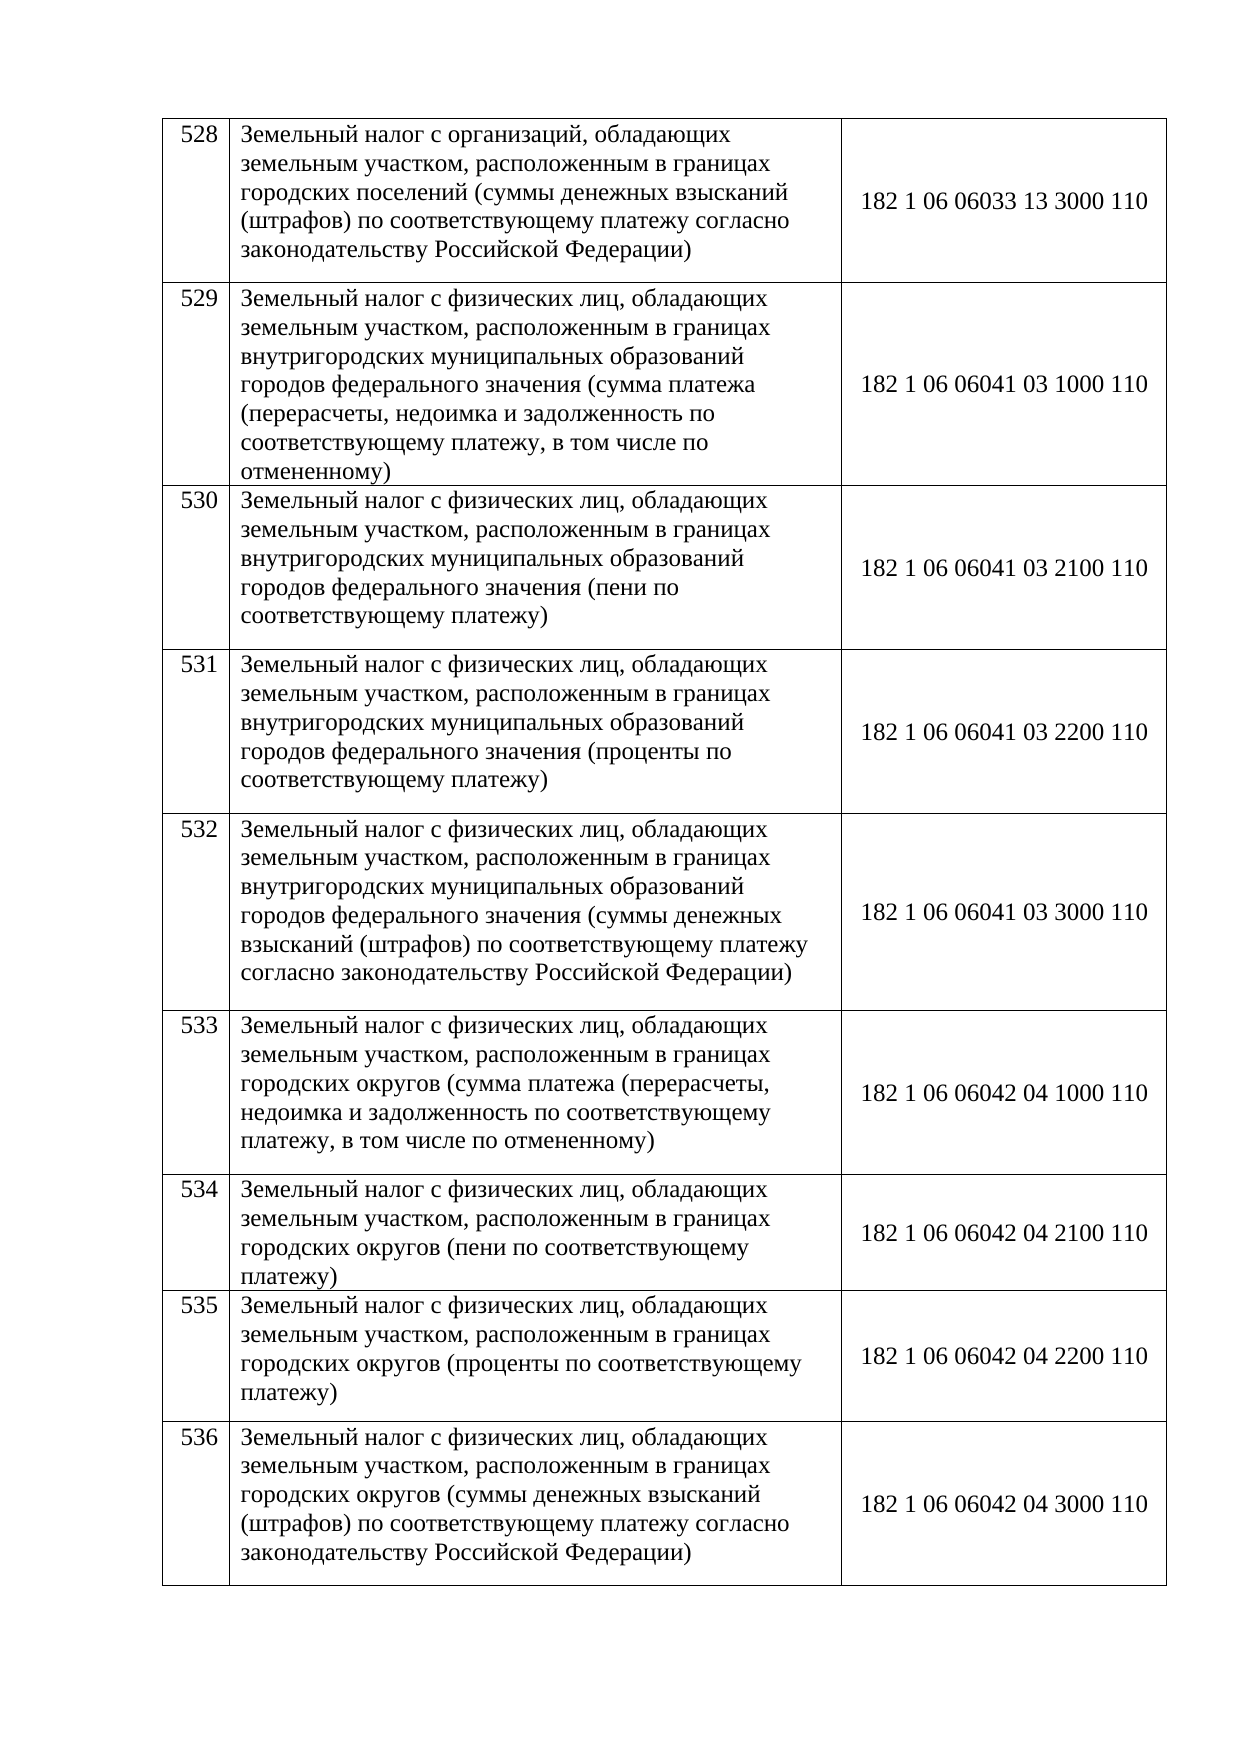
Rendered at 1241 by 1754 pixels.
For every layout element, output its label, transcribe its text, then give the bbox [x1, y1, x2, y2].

table_cell 528 [163, 119, 229, 282]
table_cell 535 [163, 1291, 229, 1421]
table_cell Земельный налог с организаций, обладающих земельным участком, расположенным в границах городских поселений (суммы денежных взысканий (штрафов) по соответствующему платежу согласно законодательству Российской Федерации) [230, 119, 841, 282]
table_cell Земельный налог с физических лиц, обладающих земельным участком, расположенным в границах городских округов (суммы денежных взысканий (штрафов) по соответствующему платежу согласно законодательству Российской Федерации) [230, 1422, 841, 1585]
table_cell 182 1 06 06041 03 3000 110 [842, 814, 1166, 1009]
table_cell 534 [163, 1175, 229, 1289]
table_cell 182 1 06 06042 04 3000 110 [842, 1422, 1166, 1585]
table_cell 532 [163, 814, 229, 1009]
table_cell Земельный налог с физических лиц, обладающих земельным участком, расположенным в границах городских округов (сумма платежа (перерасчеты, недоимка и задолженность по соответствующему платежу, в том числе по отмененному) [230, 1011, 841, 1173]
table_cell 182 1 06 06041 03 2100 110 [842, 486, 1166, 648]
table_cell 182 1 06 06042 04 2200 110 [842, 1291, 1166, 1421]
table_cell 533 [163, 1011, 229, 1173]
table_cell Земельный налог с физических лиц, обладающих земельным участком, расположенным в границах внутригородских муниципальных образований городов федерального значения (сумма платежа (перерасчеты, недоимка и задолженность по соответствующему платежу, в том числе по отмененному) [230, 283, 841, 484]
table_cell Земельный налог с физических лиц, обладающих земельным участком, расположенным в границах городских округов (пени по соответствующему платежу) [230, 1175, 841, 1289]
table_cell 182 1 06 06042 04 2100 110 [842, 1175, 1166, 1289]
table_cell 536 [163, 1422, 229, 1585]
table_cell Земельный налог с физических лиц, обладающих земельным участком, расположенным в границах внутригородских муниципальных образований городов федерального значения (суммы денежных взысканий (штрафов) по соответствующему платежу согласно законодательству Российской Федерации) [230, 814, 841, 1009]
table_cell 182 1 06 06041 03 2200 110 [842, 650, 1166, 813]
table_cell 531 [163, 650, 229, 813]
table_cell 529 [163, 283, 229, 484]
table_cell 182 1 06 06042 04 1000 110 [842, 1011, 1166, 1173]
table_cell Земельный налог с физических лиц, обладающих земельным участком, расположенным в границах внутригородских муниципальных образований городов федерального значения (проценты по соответствующему платежу) [230, 650, 841, 813]
table_cell Земельный налог с физических лиц, обладающих земельным участком, расположенным в границах внутригородских муниципальных образований городов федерального значения (пени по соответствующему платежу) [230, 486, 841, 648]
table_cell 530 [163, 486, 229, 648]
table_cell Земельный налог с физических лиц, обладающих земельным участком, расположенным в границах городских округов (проценты по соответствующему платежу) [230, 1291, 841, 1421]
table_cell 182 1 06 06033 13 3000 110 [842, 119, 1166, 282]
table_cell 182 1 06 06041 03 1000 110 [842, 283, 1166, 484]
